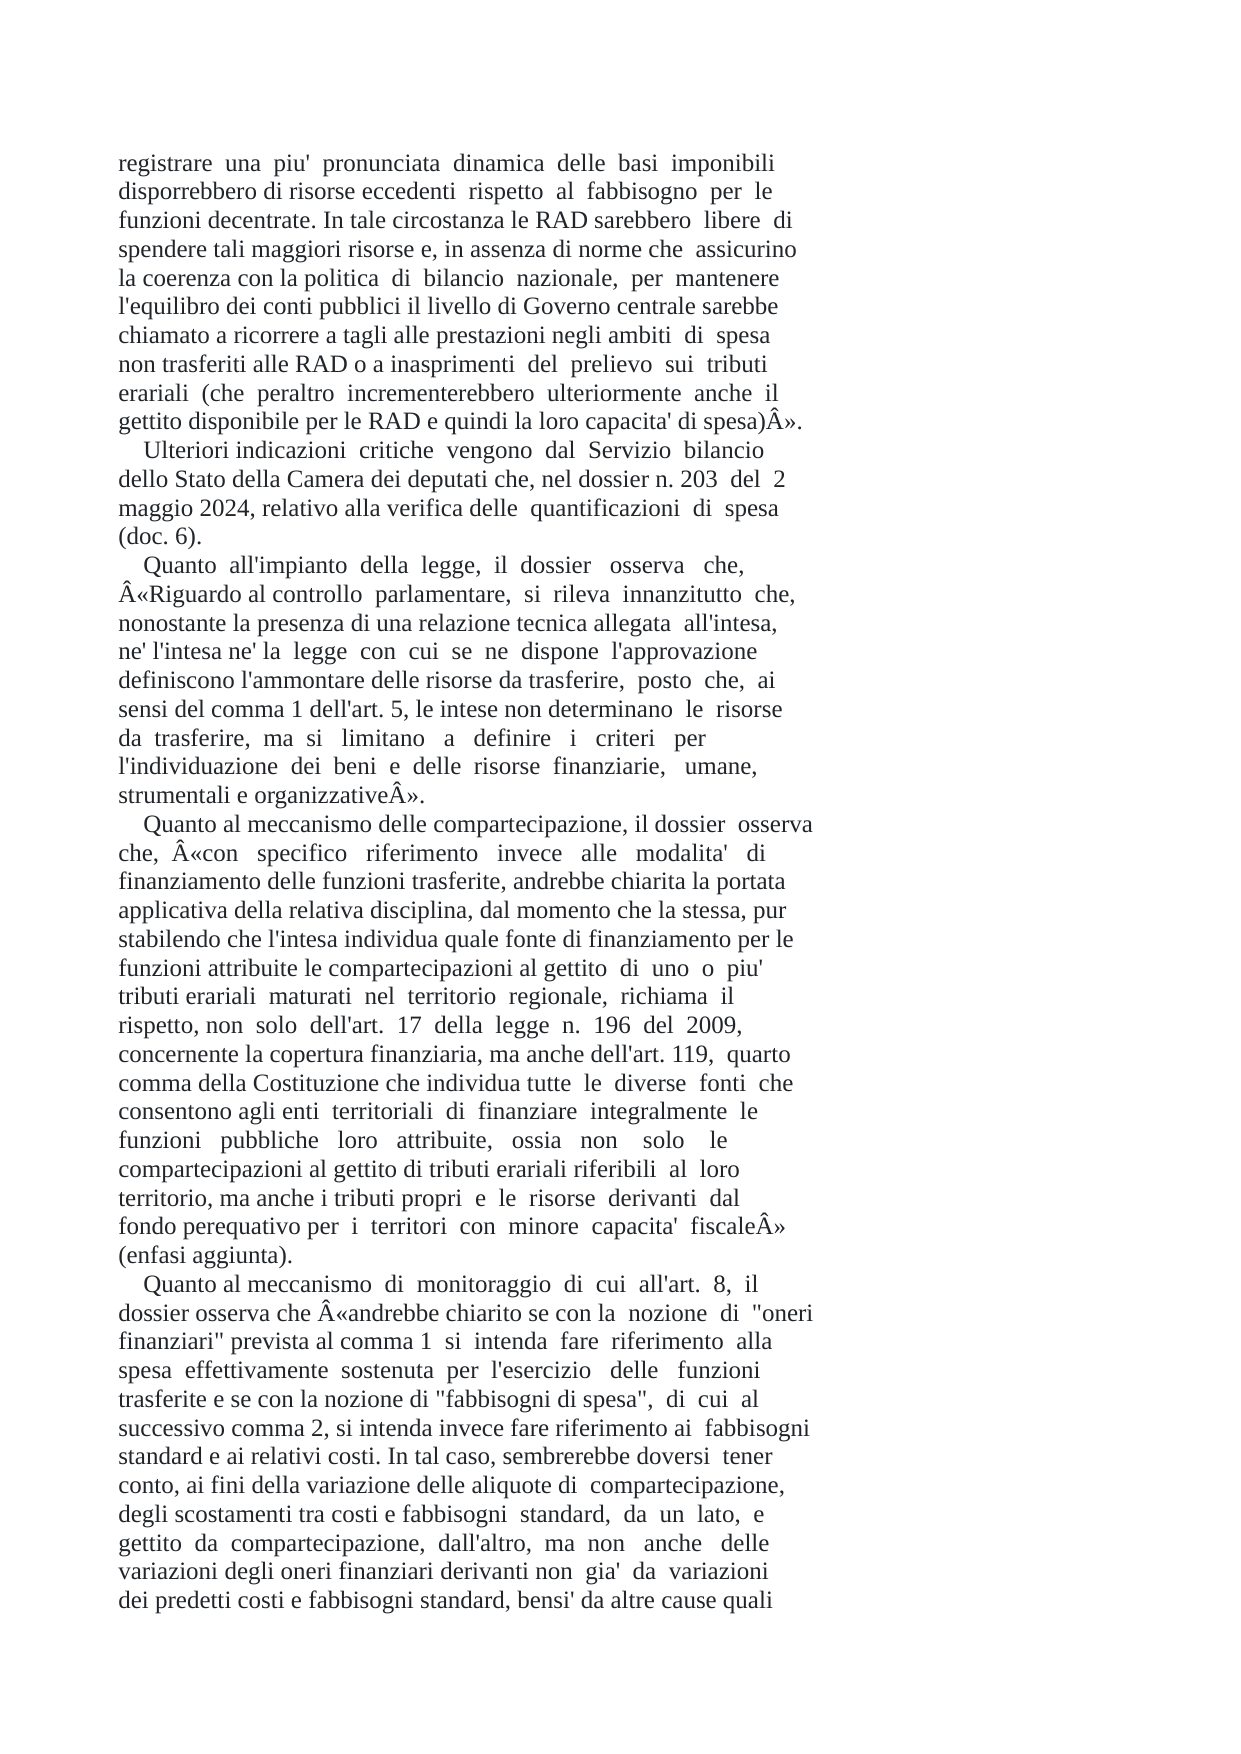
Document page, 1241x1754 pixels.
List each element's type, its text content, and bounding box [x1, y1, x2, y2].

text funzioni attribuite le compartecipazioni al gettito di uno o piu' [118, 953, 1122, 981]
text applicativa della relativa disciplina, dal momento che la stessa, pur [118, 895, 1122, 924]
text non trasferiti alle RAD o a inasprimenti del prelievo sui tributi [118, 349, 1122, 378]
text dello Stato della Camera dei deputati che, nel dossier n. 203 del 2 [118, 464, 1122, 493]
text finanziamento delle funzioni trasferite, andrebbe chiarita la portata [118, 866, 1122, 895]
text (doc. 6). [118, 521, 1122, 550]
text la coerenza con la politica di bilancio nazionale, per mantenere [118, 263, 1122, 291]
text rispetto, non solo dell'art. 17 della legge n. 196 del 2009, [118, 1010, 1122, 1039]
text strumentali e organizzativeÂ». [118, 780, 1122, 809]
text l'individuazione dei beni e delle risorse finanziarie, umane, [118, 751, 1122, 780]
text chiamato a ricorrere a tagli alle prestazioni negli ambiti di spesa [118, 320, 1122, 349]
text Quanto al meccanismo delle compartecipazione, il dossier osserva [118, 809, 1122, 838]
text disporrebbero di risorse eccedenti rispetto al fabbisogno per le [118, 176, 1122, 205]
text che, Â«con specifico riferimento invece alle modalita' di [118, 838, 1122, 866]
text spendere tali maggiori risorse e, in assenza di norme che assicurino [118, 234, 1122, 263]
text maggio 2024, relativo alla verifica delle quantificazioni di spesa [118, 493, 1122, 521]
text gettito disponibile per le RAD e quindi la loro capacita' di spesa)Â». [118, 406, 1122, 435]
text Ulteriori indicazioni critiche vengono dal Servizio bilancio [118, 435, 1122, 464]
text Quanto all'impianto della legge, il dossier osserva che, [118, 550, 1122, 579]
text da trasferire, ma si limitano a definire i criteri per [118, 723, 1122, 751]
text tributi erariali maturati nel territorio regionale, richiama il [118, 981, 1122, 1010]
text Â«Riguardo al controllo parlamentare, si rileva innanzitutto che, [118, 579, 1122, 608]
text l'equilibro dei conti pubblici il livello di Governo centrale sarebbe [118, 291, 1122, 320]
text nonostante la presenza di una relazione tecnica allegata all'intesa, [118, 608, 1122, 636]
text funzioni decentrate. In tale circostanza le RAD sarebbero libere di [118, 205, 1122, 234]
text erariali (che peraltro incrementerebbero ulteriormente anche il [118, 378, 1122, 406]
text ne' l'intesa ne' la legge con cui se ne dispone l'approvazione [118, 636, 1122, 665]
text stabilendo che l'intesa individua quale fonte di finanziamento per le [118, 924, 1122, 953]
text definiscono l'ammontare delle risorse da trasferire, posto che, ai [118, 665, 1122, 694]
text consentono agli enti territoriali di finanziare integralmente le [118, 1096, 1122, 1125]
text sensi del comma 1 dell'art. 5, le intese non determinano le risorse [118, 694, 1122, 723]
text comma della Costituzione che individua tutte le diverse fonti che [118, 1068, 1122, 1096]
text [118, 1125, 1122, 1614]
text registrare una piu' pronunciata dinamica delle basi imponibili [118, 148, 1122, 176]
text concernente la copertura finanziaria, ma anche dell'art. 119, quarto [118, 1039, 1122, 1068]
